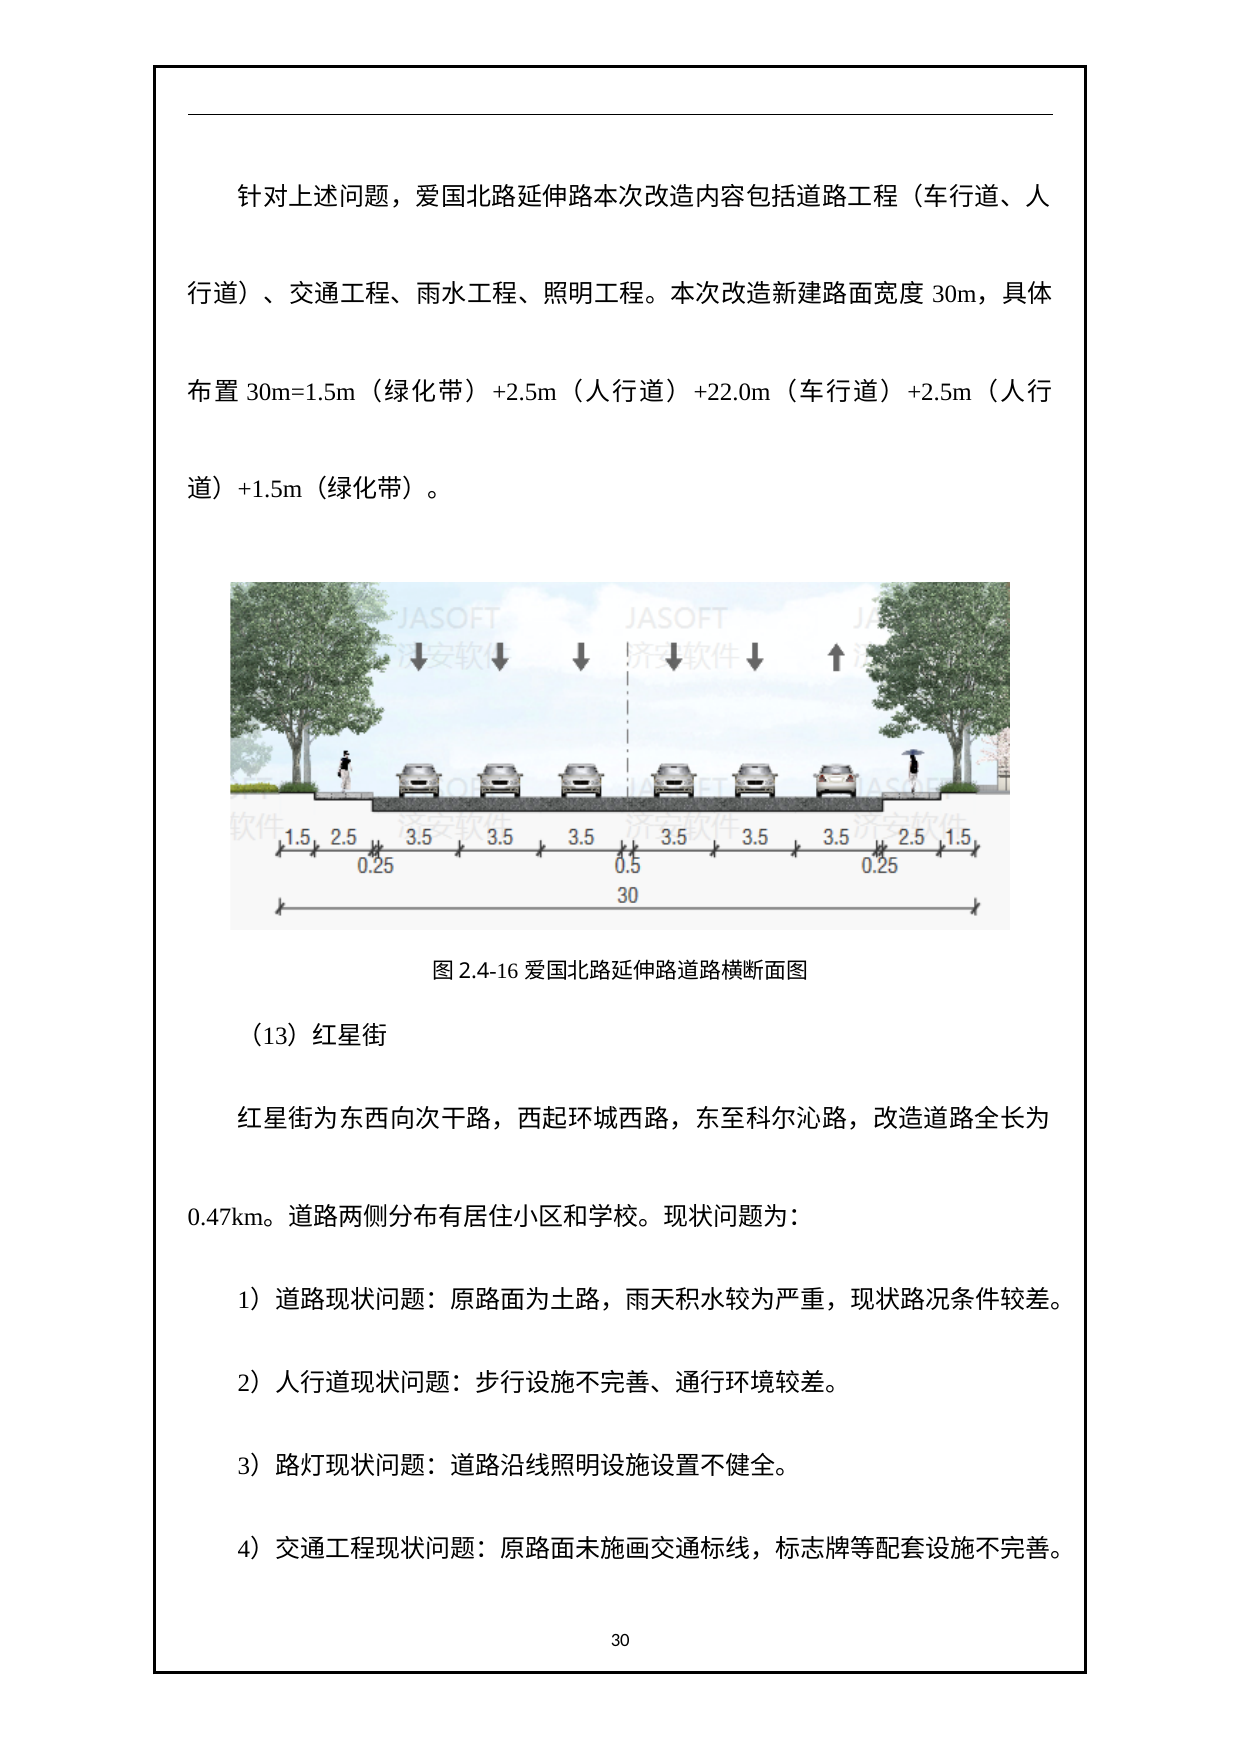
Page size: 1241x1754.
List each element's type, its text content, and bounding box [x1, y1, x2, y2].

picture [230, 582, 1010, 930]
text 红星街为东西向次干路，西起环城西路，东至科尔沁路，改造道路全长为0.47km。道路两侧分布有居住小区和学校。现状问题为： [187, 1084, 1053, 1247]
text 针对上述问题，爱国北路延伸路本次改造内容包括道路工程（车行道、人行道）、交通工程、雨水工程、照明工程。本次改造新建路面宽度30m，具体布置30m=1.5m（绿化带）+2.5m（人行道）+22.0m（车行道）+2.5m（人行道）+1.5m（绿化带）。 [187, 162, 1053, 519]
text 图2.4-16 爱国北路延伸路道路横断面图 [187, 953, 1053, 985]
text 3）路灯现状问题：道路沿线照明设施设置不健全。 [187, 1431, 1053, 1496]
text （13）红星街 [187, 1001, 1053, 1066]
text 2）人行道现状问题：步行设施不完善、通行环境较差。 [187, 1348, 1053, 1413]
text 1）道路现状问题：原路面为土路，雨天积水较为严重，现状路况条件较差。 [187, 1265, 1053, 1330]
text 4）交通工程现状问题：原路面未施画交通标线，标志牌等配套设施不完善。 [187, 1514, 1053, 1579]
